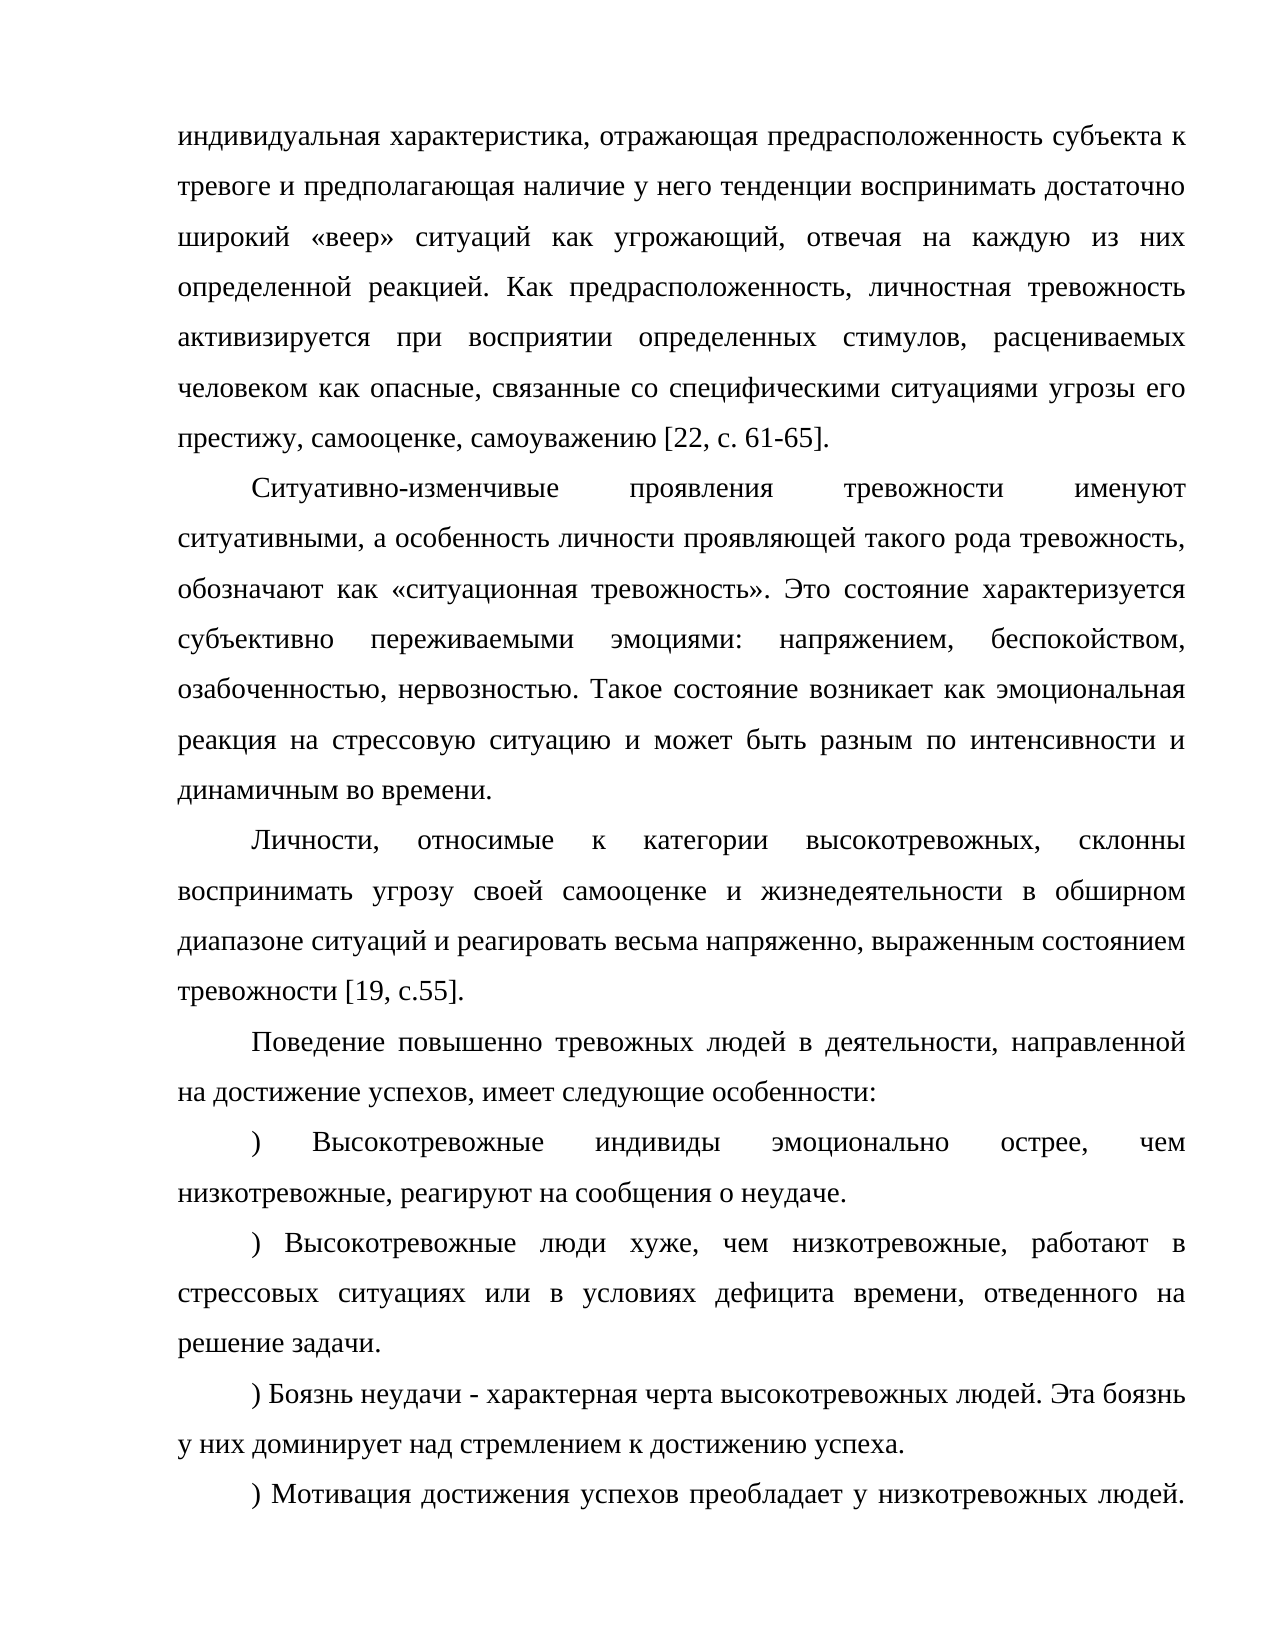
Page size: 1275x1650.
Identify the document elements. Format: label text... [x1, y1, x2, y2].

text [177, 1477, 1186, 1510]
text Поведение повышенно тревожных людей в деятельности, направленной на достижение успехов, имеет следующие особенности: [177, 1024, 1186, 1108]
text ) Высокотревожные люди хуже, чем низкотревожные, работают в стрессовых ситуациях или в условиях дефицита времени, отведенного на решение задачи. [177, 1225, 1186, 1359]
text Ситуативно-изменчивые проявления тревожности именуют ситуативными, а особенность личности проявляющей такого рода тревожность, обозначают как «ситуационная тревожность». Это состояние характеризуется субъективно переживаемыми эмоциями: напряжением, беспокойством, озабоченностью, нервозностью. Такое состояние возникает как эмоциональная реакция на стрессовую ситуацию и может быть разным по интенсивности и динамичным во времени. [177, 470, 1186, 806]
text Личности, относимые к категории высокотревожных, склонны воспринимать угрозу своей самооценке и жизнедеятельности в обширном диапазоне ситуаций и реагировать весьма напряженно, выраженным состоянием тревожности [19, с.55]. [177, 822, 1186, 1007]
text ) Высокотревожные индивиды эмоционально острее, чем низкотревожные, реагируют на сообщения о неудаче. [177, 1124, 1186, 1208]
text ) Боязнь неудачи - характерная черта высокотревожных людей. Эта боязнь у них доминирует над стремлением к достижению успеха. [177, 1376, 1186, 1460]
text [177, 118, 1186, 453]
